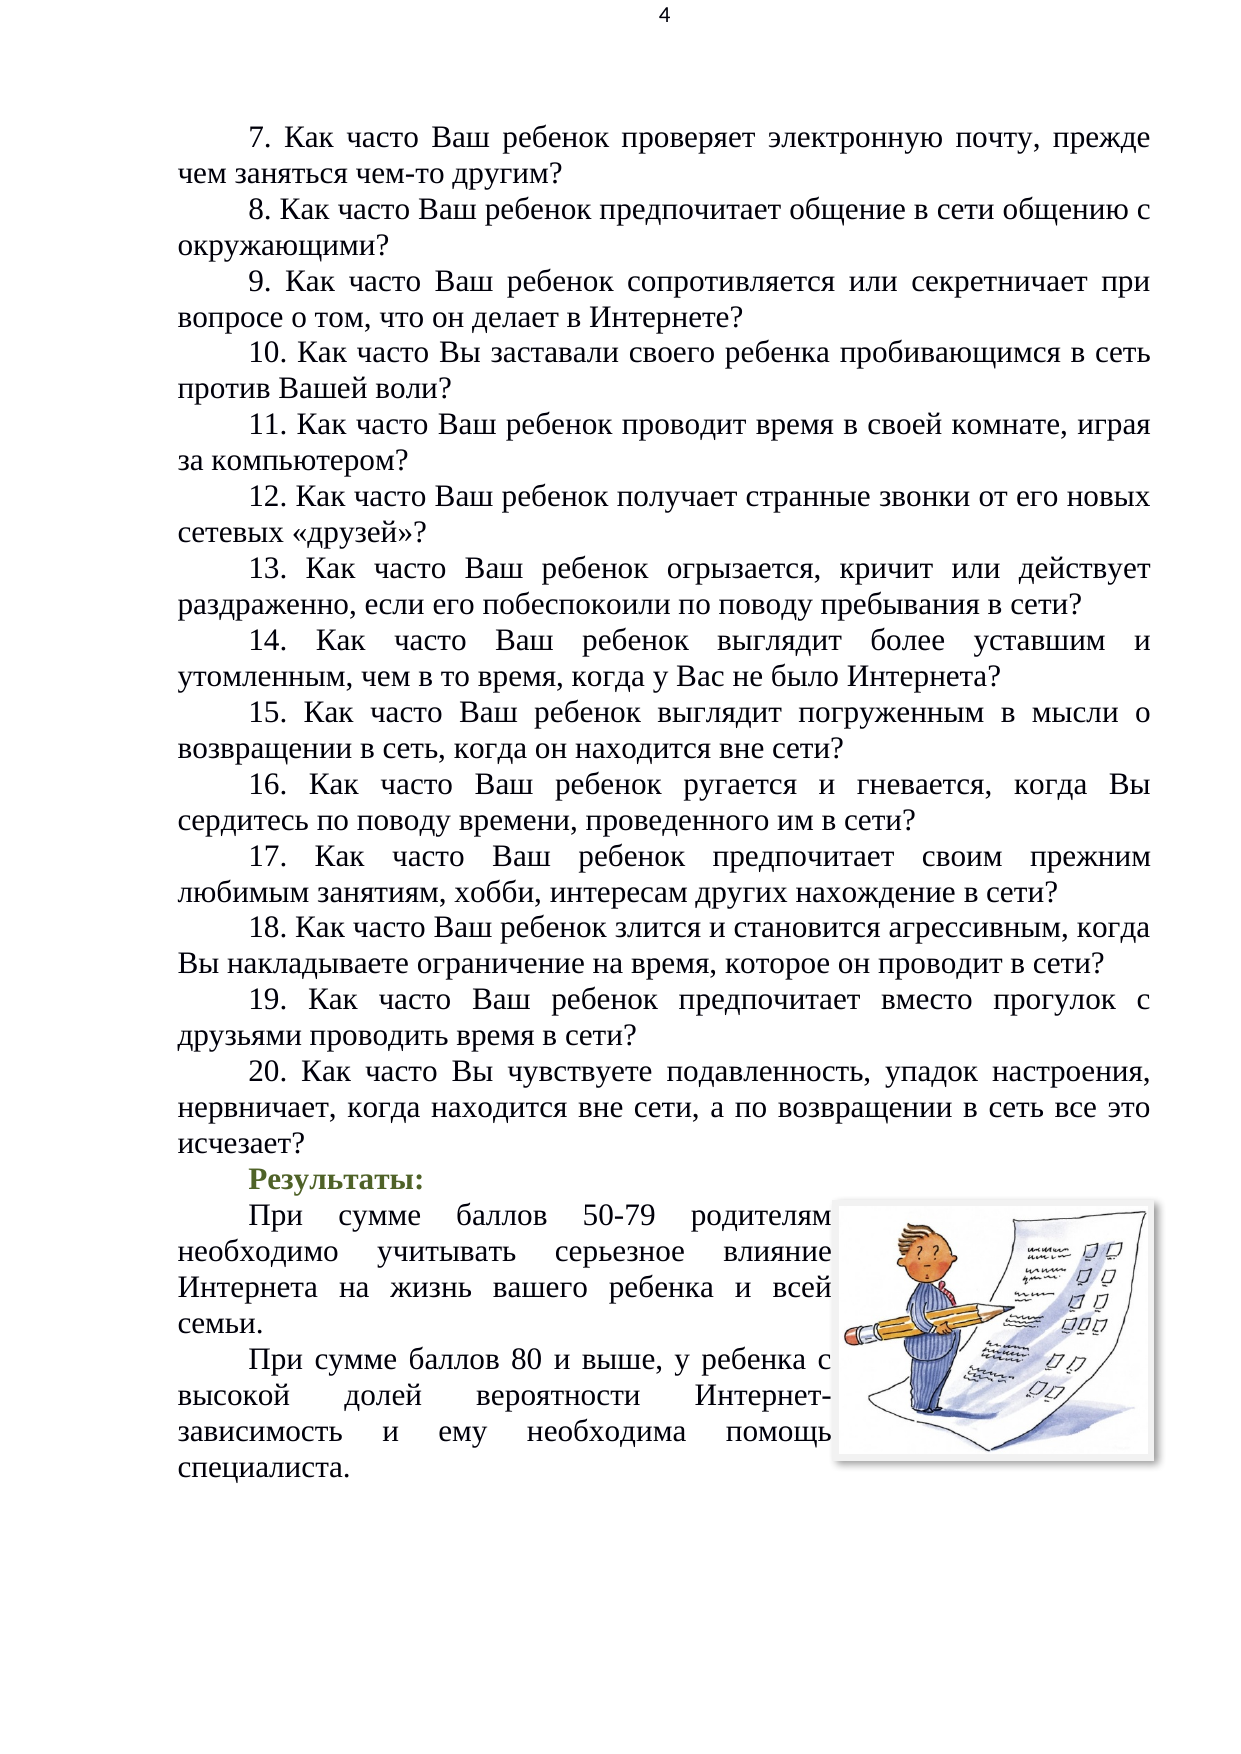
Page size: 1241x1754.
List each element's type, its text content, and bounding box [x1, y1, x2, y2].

text 12. Как часто Ваш ребенок получает странные звонки от его новых сетевых «друзей»? [177, 477, 1152, 549]
text 17. Как часто Ваш ребенок предпочитает своим прежним любимым занятиям, хобби, интересам других нахождение в сети? [177, 837, 1152, 909]
text 11. Как часто Ваш ребенок проводит время в своей комнате, играя за компьютером? [177, 406, 1152, 477]
text 20. Как часто Вы чувствуете подавленность, упадок настроения, нервничает, когда находится вне сети, а по возвращении в сеть все это исчезает? [177, 1052, 1152, 1160]
text 15. Как часто Ваш ребенок выглядит погруженным в мысли о возвращении в сеть, когда он находится вне сети? [177, 693, 1152, 765]
picture [839, 1206, 1148, 1454]
text 14. Как часто Ваш ребенок выглядит более уставшим и утомленным, чем в то время, когда у Вас не было Интернета? [177, 621, 1152, 693]
text 19. Как часто Ваш ребенок предпочитает вместо прогулок с друзьями проводить время в сети? [177, 981, 1152, 1052]
text При сумме баллов 80 и выше, у ребенка с высокой долей вероятности Интернет-зависимость и ему необходима помощь специалиста. [177, 1340, 1152, 1484]
text 7. Как часто Ваш ребенок проверяет электронную почту, прежде чем заняться чем-то другим? [177, 118, 1152, 190]
text Результаты: [177, 1160, 1152, 1196]
text 13. Как часто Ваш ребенок огрызается, кричит или действует раздраженно, если его побеспокоили по поводу пребывания в сети? [177, 549, 1152, 621]
text 8. Как часто Ваш ребенок предпочитает общение в сети общению с окружающими? [177, 190, 1152, 262]
text 16. Как часто Ваш ребенок ругается и гневается, когда Вы сердитесь по поводу времени, проведенного им в сети? [177, 765, 1152, 837]
text 18. Как часто Ваш ребенок злится и становится агрессивным, когда Вы накладываете ограничение на время, которое он проводит в сети? [177, 909, 1152, 981]
text 10. Как часто Вы заставали своего ребенка пробивающимся в сеть против Вашей воли? [177, 334, 1152, 406]
text 9. Как часто Ваш ребенок сопротивляется или секретничает при вопросе о том, что он делает в Интернете? [177, 262, 1152, 334]
text При сумме баллов 50-79 родителям необходимо учитывать серьезное влияние Интернета на жизнь вашего ребенка и всей семьи. [177, 1196, 1152, 1340]
